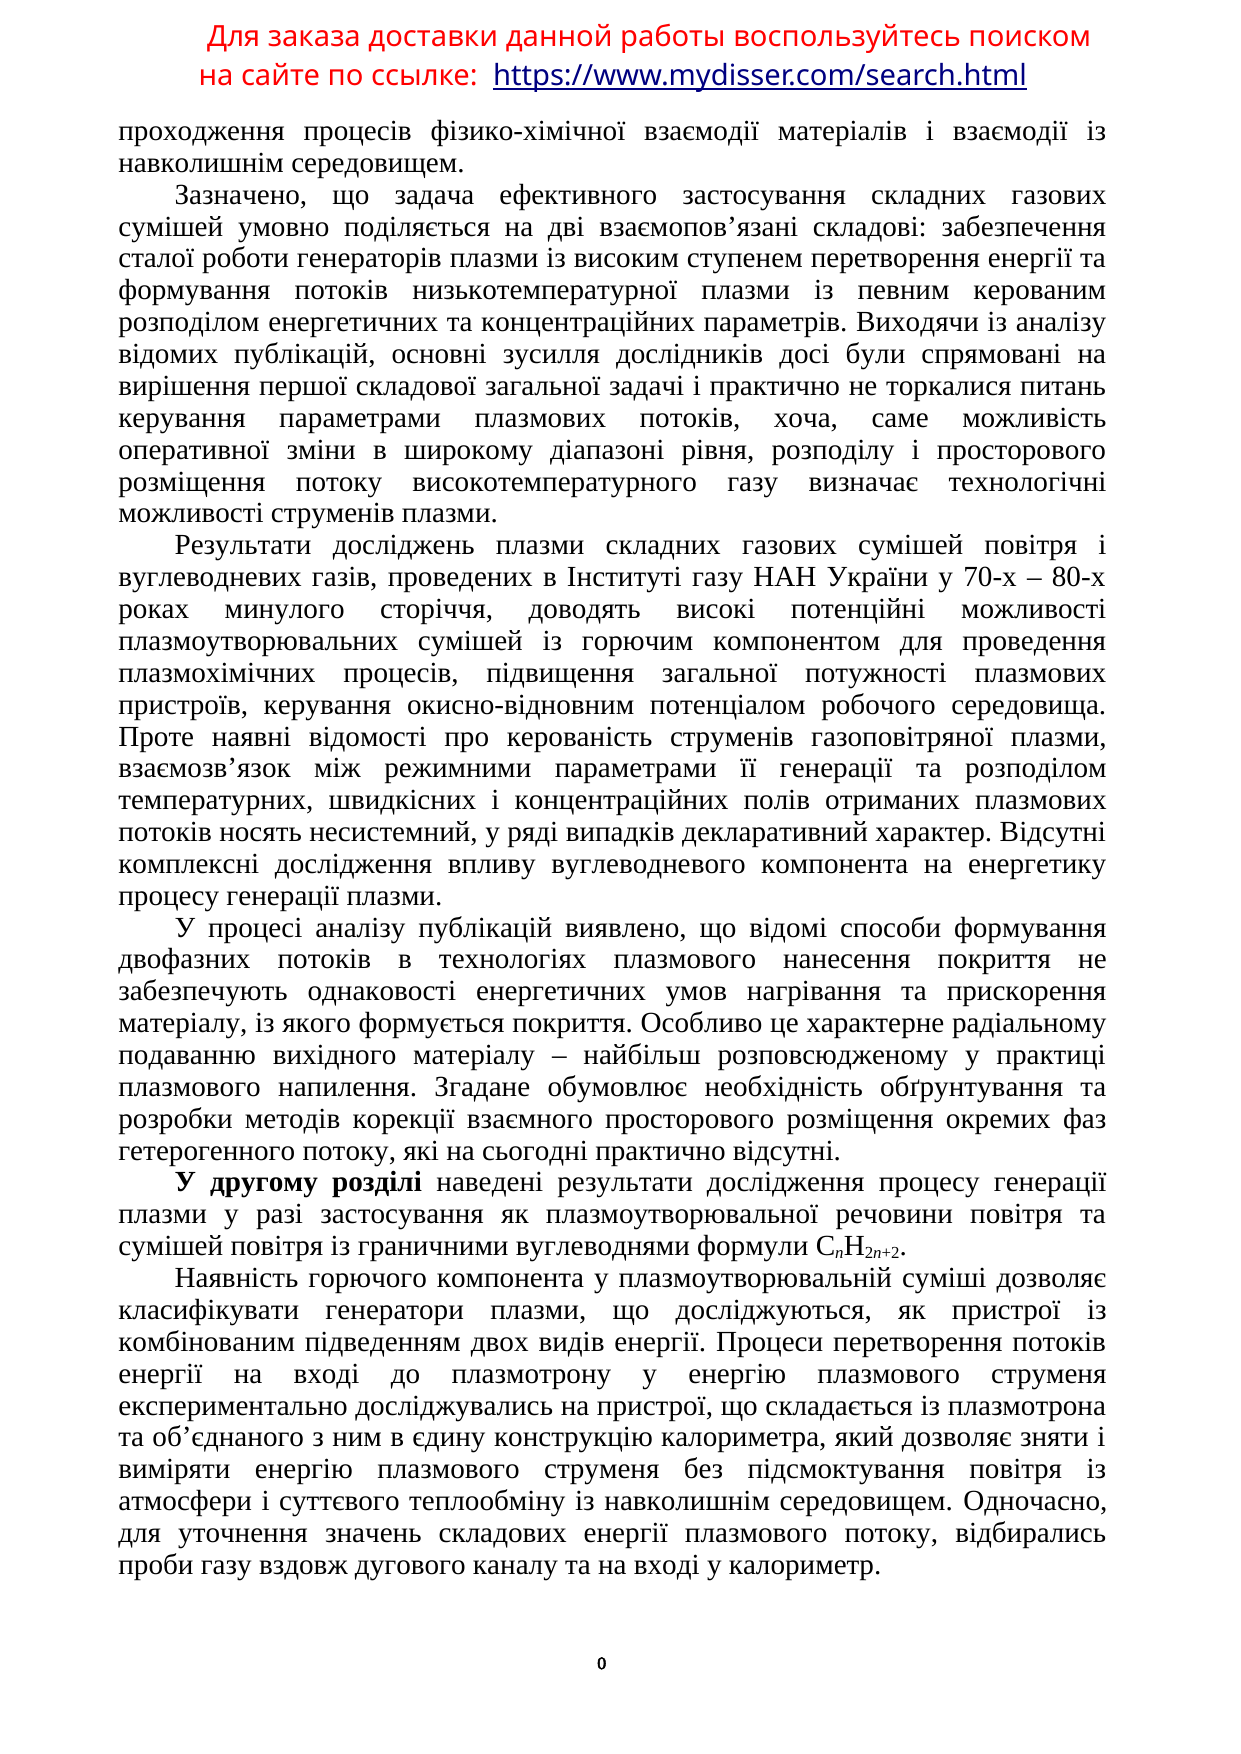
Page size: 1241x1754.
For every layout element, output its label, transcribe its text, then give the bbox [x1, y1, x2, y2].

text У процесі аналізу публікацій виявлено, що відомі способи формування двофазних потоків в технологіях плазмового нанесення покриття не забезпечують однаковості енергетичних умов нагрівання та прискорення матеріалу, із якого формується покриття. Особливо це характерне радіальному подаванню вихідного матеріалу – найбільш розповсюдженому у практиці плазмового напилення. Згадане обумовлює необхідність обґрунтування та розробки методів корекції взаємного просторового розміщення окремих фаз гетерогенного потоку, які на сьогодні практично відсутні. [118, 912, 1107, 1166]
text Наявність горючого компонента у плазмоутворювальній суміші дозволяє класифікувати генератори плазми, що досліджуються, як пристрої із комбінованим підведенням двох видів енергії. Процеси перетворення потоків енергії на вході до плазмотрону у енергію плазмового струменя експериментально досліджувались на пристрої, що складається із плазмотрона та об’єднаного з ним в єдину конструкцію калориметра, який дозволяє зняти і виміряти енергію плазмового струменя без підсмоктування повітря із атмосфери і суттєвого теплообміну із навколишнім середовищем. Одночасно, для уточнення значень складових енергії плазмового потоку, відбирались проби газу вздовж дугового каналу та на вході у калориметр. [118, 1262, 1107, 1581]
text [118, 115, 1107, 179]
text У другому розділі наведені результати дослідження процесу генерації плазми у разі застосування як плазмоутворювальної речовини повітря та сумішей повітря із граничними вуглеводнями формули CnH2n+2. [118, 1166, 1107, 1262]
text Результати досліджень плазми складних газових сумішей повітря і вуглеводневих газів, проведених в Інституті газу НАН України у 70-х – 80-х роках минулого сторіччя, доводять високі потенційні можливості плазмоутворювальних сумішей із горючим компонентом для проведення плазмохімічних процесів, підвищення загальної потужності плазмових пристроїв, керування окисно-відновним потенціалом робочого середовища. Проте наявні відомості про керованість струменів газоповітряної плазми, взаємозв’язок між режимними параметрами її генерації та розподілом температурних, швидкісних і концентраційних полів отриманих плазмових потоків носять несистемний, у ряді випадків декларативний характер. Відсутні комплексні дослідження впливу вуглеводневого компонента на енергетику процесу генерації плазми. [118, 529, 1107, 912]
text Зазначено, що задача ефективного застосування складних газових сумішей умовно поділяється на дві взаємопов’язані складові: забезпечення сталої роботи генераторів плазми із високим ступенем перетворення енергії та формування потоків низькотемпературної плазми із певним керованим розподілом енергетичних та концентраційних параметрів. Виходячи із аналізу відомих публікацій, основні зусилля дослідників досі були спрямовані на вирішення першої складової загальної задачі і практично не торкалися питань керування параметрами плазмових потоків, хоча, саме можливість оперативної зміни в широкому діапазоні рівня, розподілу і просторового розміщення потоку високотемпературного газу визначає технологічні можливості струменів плазми. [118, 179, 1107, 529]
